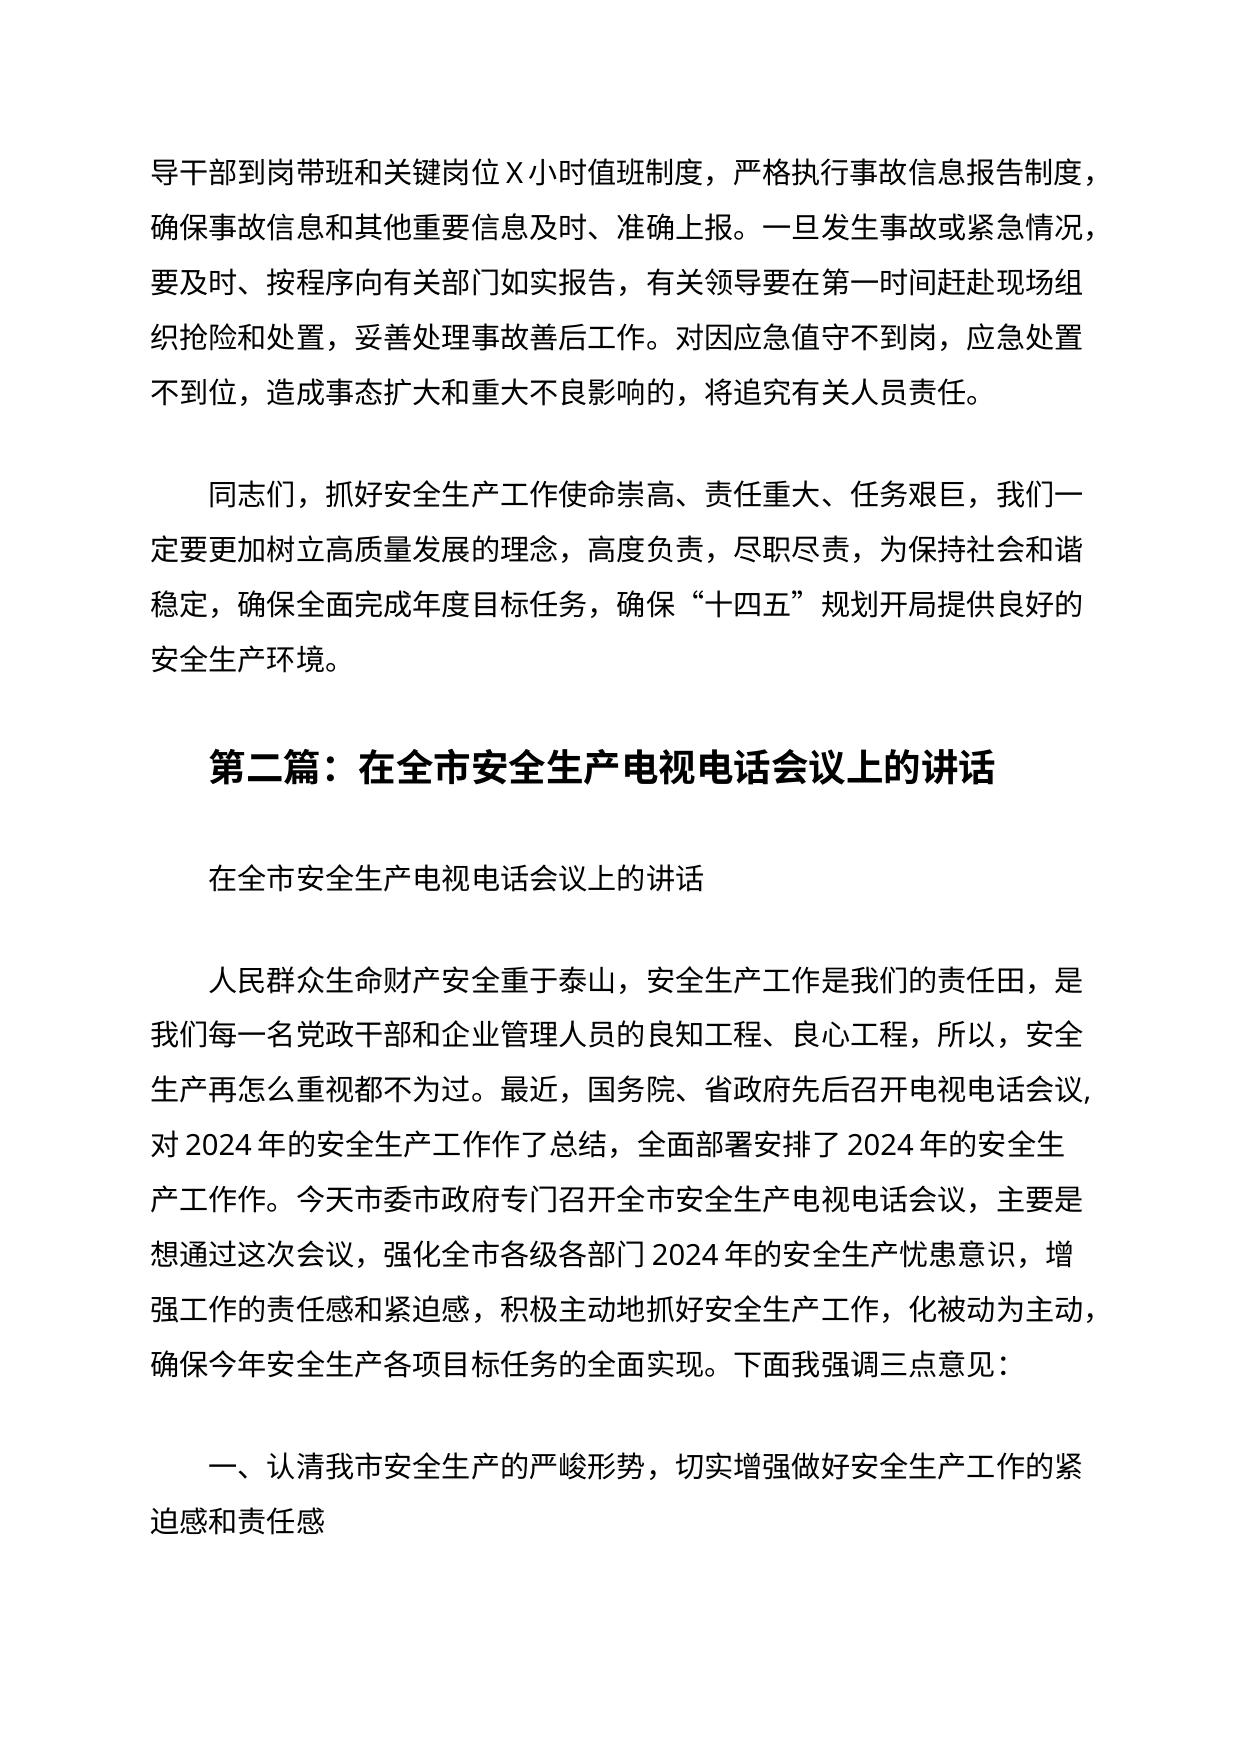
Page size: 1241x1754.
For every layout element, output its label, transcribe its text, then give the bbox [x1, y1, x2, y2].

text 第二篇：在全市安全生产电视电话会议上的讲话 [150, 738, 1090, 792]
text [150, 150, 1090, 412]
text 同志们，抓好安全生产工作使命崇高、责任重大、任务艰巨，我们一定要更加树立高质量发展的理念，高度负责，尽职尽责，为保持社会和谐稳定，确保全面完成年度目标任务，确保“十四五”规划开局提供良好的安全生产环境。 [150, 471, 1090, 678]
text 在全市安全生产电视电话会议上的讲话 [150, 855, 1090, 898]
text 一、认清我市安全生产的严峻形势，切实增强做好安全生产工作的紧迫感和责任感 [150, 1443, 1090, 1541]
text 人民群众生命财产安全重于泰山，安全生产工作是我们的责任田，是我们每一名党政干部和企业管理人员的良知工程、良心工程，所以，安全生产再怎么重视都不为过。最近，国务院、省政府先后召开电视电话会议,对2024年的安全生产工作作了总结，全面部署安排了2024年的安全生产工作作。今天市委市政府专门召开全市安全生产电视电话会议，主要是想通过这次会议，强化全市各级各部门2024年的安全生产忧患意识，增强工作的责任感和紧迫感，积极主动地抓好安全生产工作，化被动为主动，确保今年安全生产各项目标任务的全面实现。下面我强调三点意见： [150, 957, 1090, 1384]
